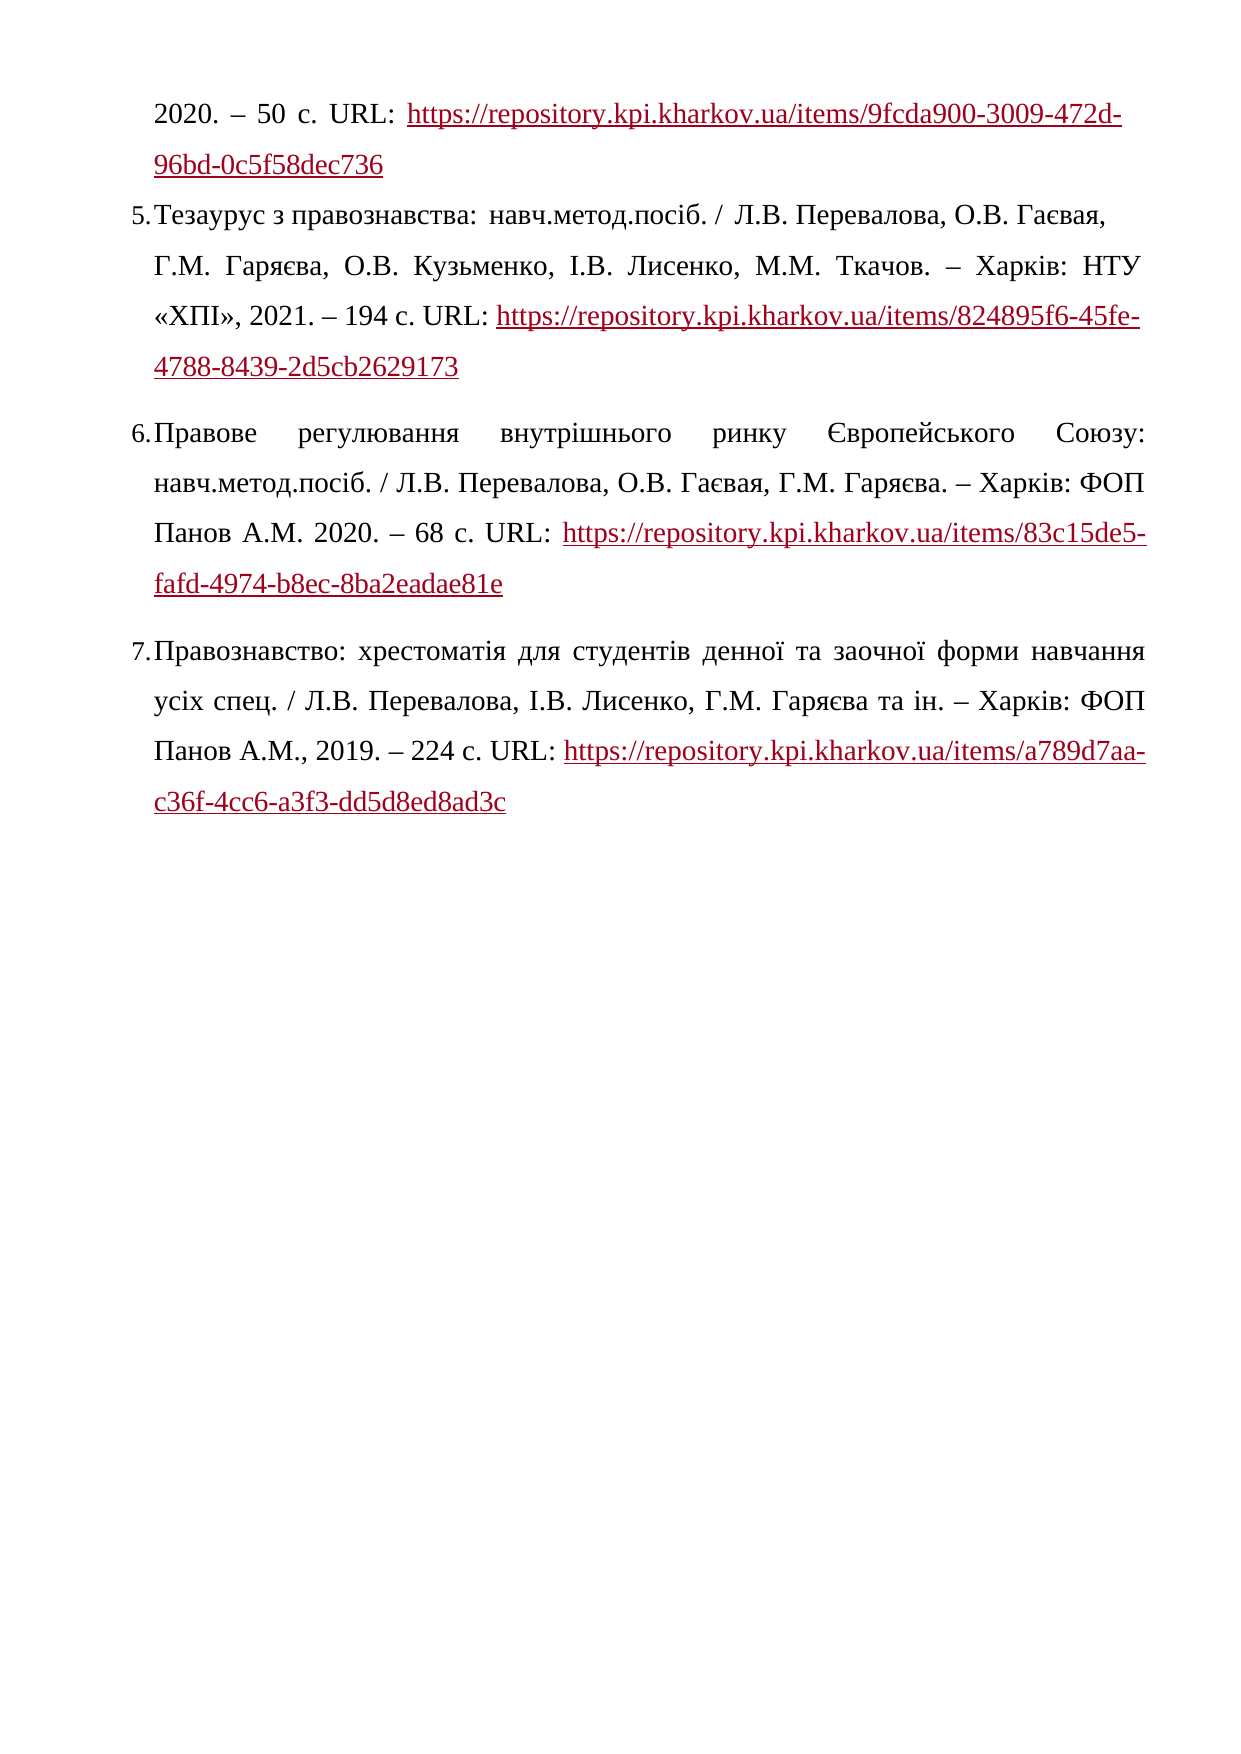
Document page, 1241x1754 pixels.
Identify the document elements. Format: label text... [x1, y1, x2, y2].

text «ХПІ», 2021. – 194 с. URL: https://repository.kpi.kharkov.ua/items/824895f6-45fe- 4788-8439-2d5cb2629173 [153, 298, 1146, 382]
list Правове регулювання внутрішнього ринку Європейського Союзу: навч.метод.посіб. / Л.В. Перевалова, О.В. Гаєвая, Г.М. Гаряєва. – Харків: ФОП Панов А.М. 2020. – 68 с. URL: https://repository.kpi.kharkov.ua/items/83c15de5- fafd-4974-b8ec-8ba2eadae81e [131, 415, 1146, 599]
list Правознавство: хрестоматія для студентів денної та заочної форми навчання усіх спец. / Л.В. Перевалова, І.В. Лисенко, Г.М. Гаряєва та ін. – Харків: ФОП Панов А.М., 2019. – 224 с. URL: https://repository.kpi.kharkov.ua/items/a789d7aa- c36f-4cc6-a3f3-dd5d8ed8ad3c [131, 633, 1146, 817]
list Тезаурус з правознавства: навч.метод.посіб. / Л.В. Перевалова, О.В. Гаєвая, Г.М. Гаряєва, О.В. Кузьменко, І.В. Лисенко, М.М. Ткачов. – Харків: НТУ [131, 197, 1146, 281]
text 2020. – 50 с. URL: https://repository.kpi.kharkov.ua/items/9fcda900-3009-472d- 96bd-0c5f58dec736 [153, 96, 1146, 180]
